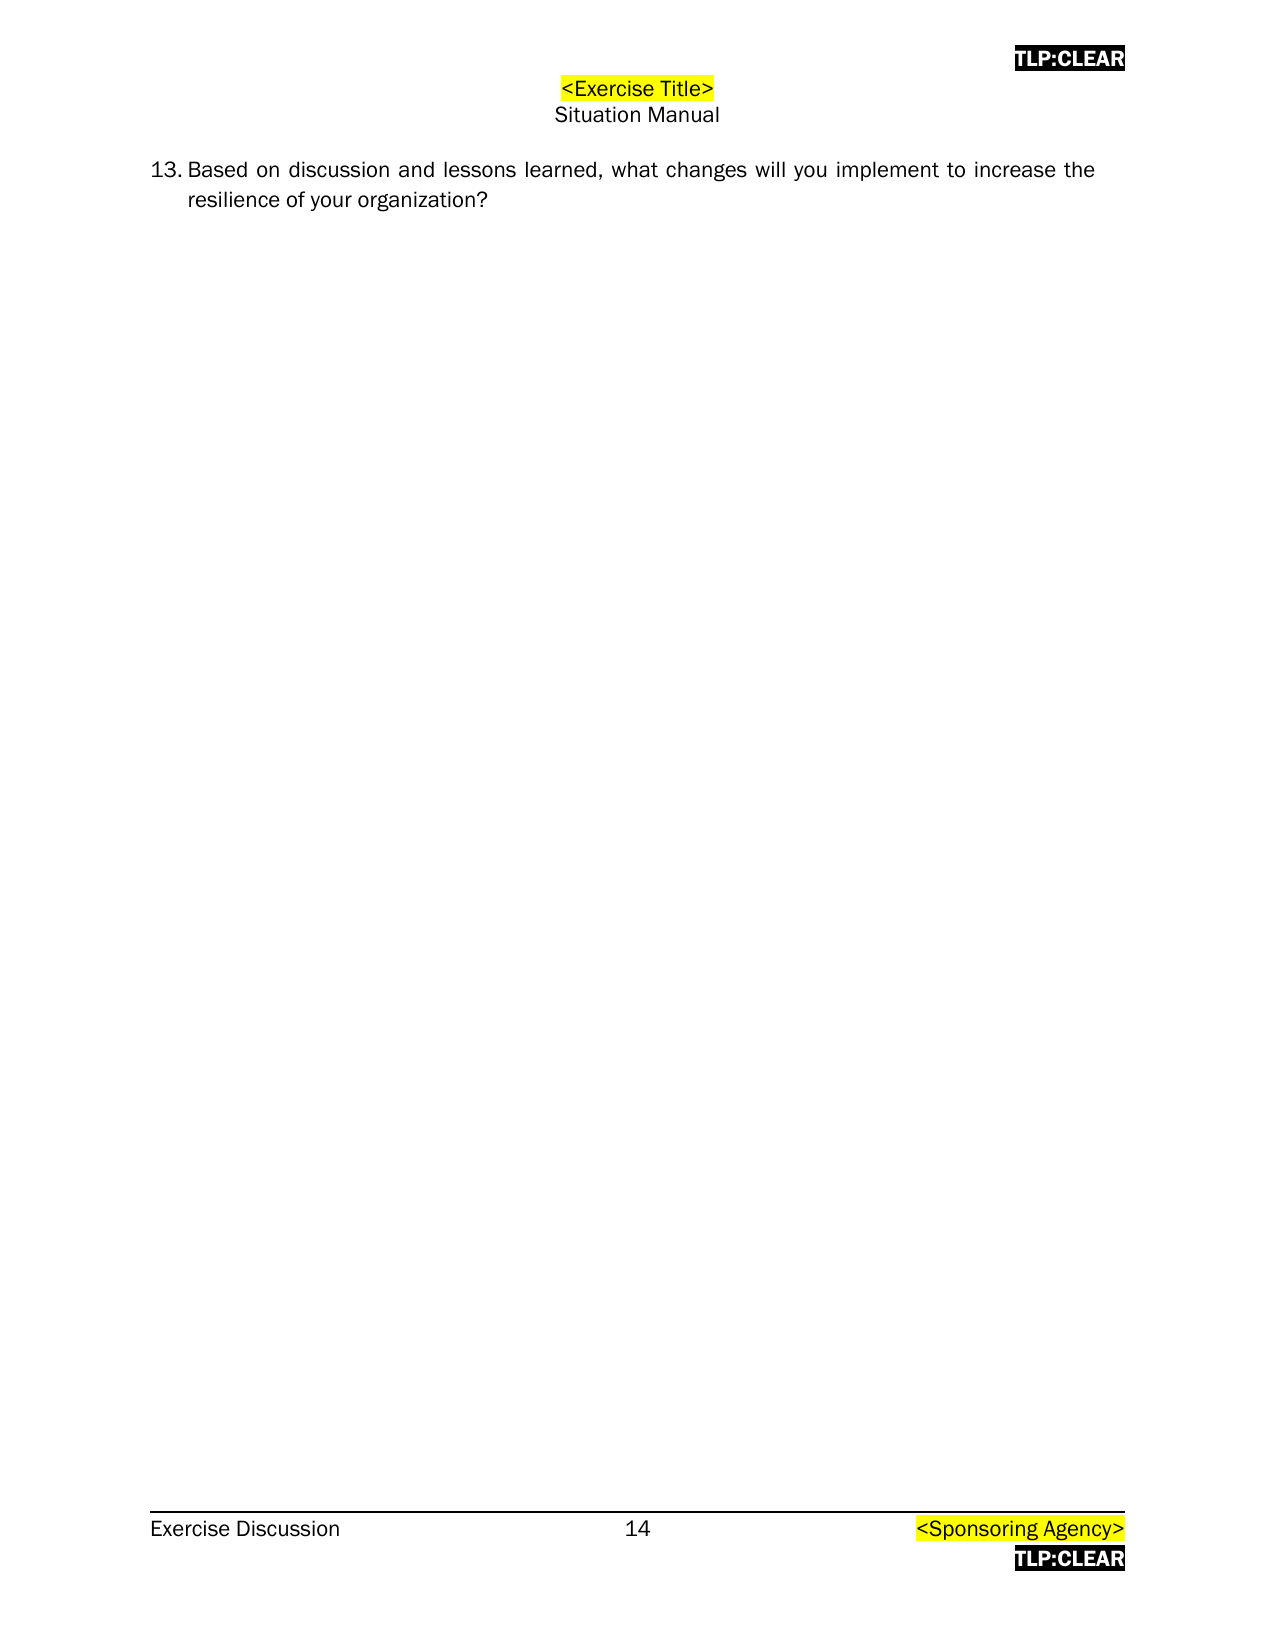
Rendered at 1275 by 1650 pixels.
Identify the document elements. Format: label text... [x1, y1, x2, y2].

list Based on discussion and lessons learned, what changes will you implement to increase the resilience of your organization? [150, 157, 1096, 213]
